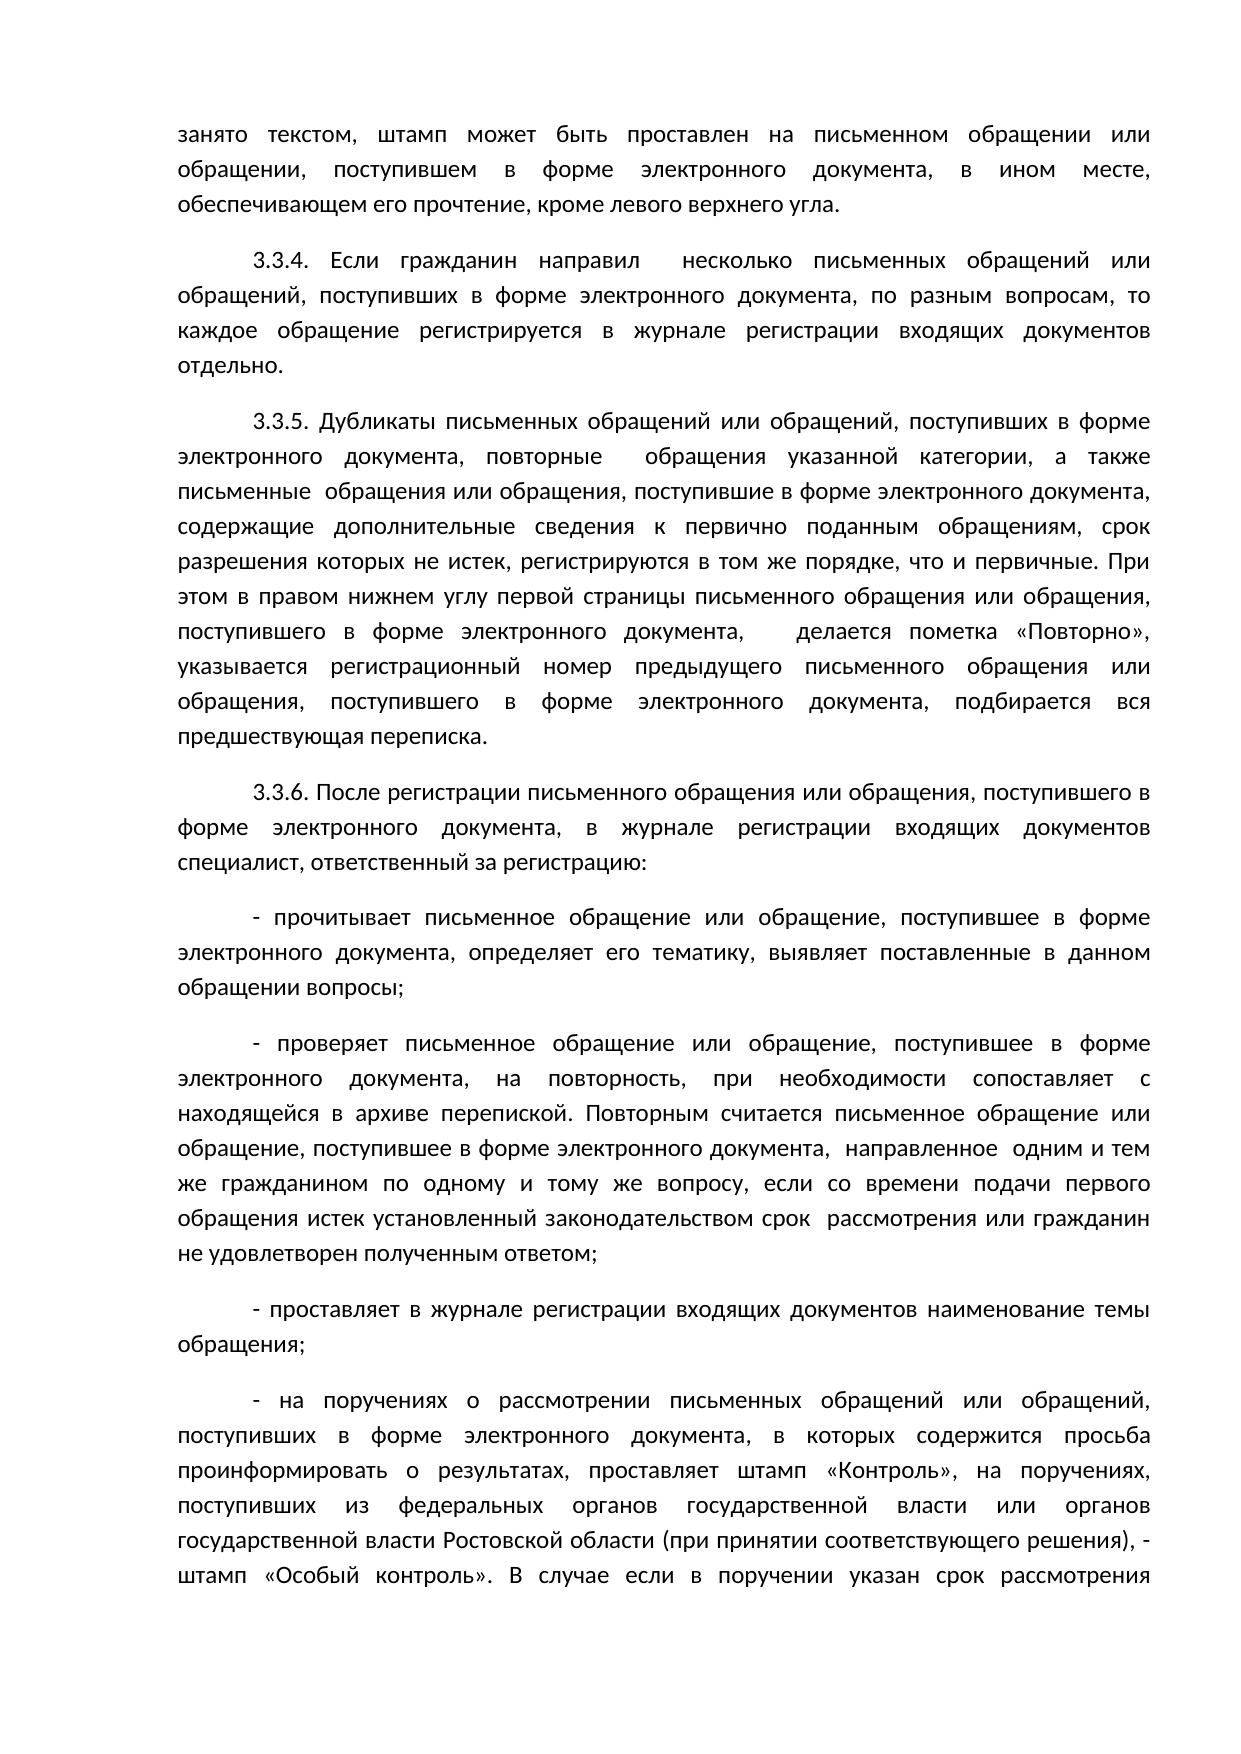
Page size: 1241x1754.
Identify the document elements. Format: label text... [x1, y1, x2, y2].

text - проставляет в журнале регистрации входящих документов наименование темы обращения; [177, 1293, 1152, 1359]
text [177, 118, 1152, 219]
text 3.3.5. Дубликаты письменных обращений или обращений, поступивших в форме электронного документа, повторные обращения указанной категории, а также письменные обращения или обращения, поступившие в форме электронного документа, содержащие дополнительные сведения к первично поданным обращениям, срок разрешения которых не истек, регистрируются в том же порядке, что и первичные. При этом в правом нижнем углу первой страницы письменного обращения или обращения, поступившего в форме электронного документа, делается пометка «Повторно», указывается регистрационный номер предыдущего письменного обращения или обращения, поступившего в форме электронного документа, подбирается вся предшествующая переписка. [177, 405, 1152, 750]
text - прочитывает письменное обращение или обращение, поступившее в форме электронного документа, определяет его тематику, выявляет поставленные в данном обращении вопросы; [177, 901, 1152, 1002]
text - проверяет письменное обращение или обращение, поступившее в форме электронного документа, на повторность, при необходимости сопоставляет с находящейся в архиве перепиской. Повторным считается письменное обращение или обращение, поступившее в форме электронного документа, направленное одним и тем же гражданином по одному и тому же вопросу, если со времени подачи первого обращения истек установленный законодательством срок рассмотрения или гражданин не удовлетворен полученным ответом; [177, 1027, 1152, 1268]
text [177, 1384, 1152, 1589]
text 3.3.6. После регистрации письменного обращения или обращения, поступившего в форме электронного документа, в журнале регистрации входящих документов специалист, ответственный за регистрацию: [177, 776, 1152, 876]
text 3.3.4. Если гражданин направил несколько письменных обращений или обращений, поступивших в форме электронного документа, по разным вопросам, то каждое обращение регистрируется в журнале регистрации входящих документов отдельно. [177, 244, 1152, 379]
